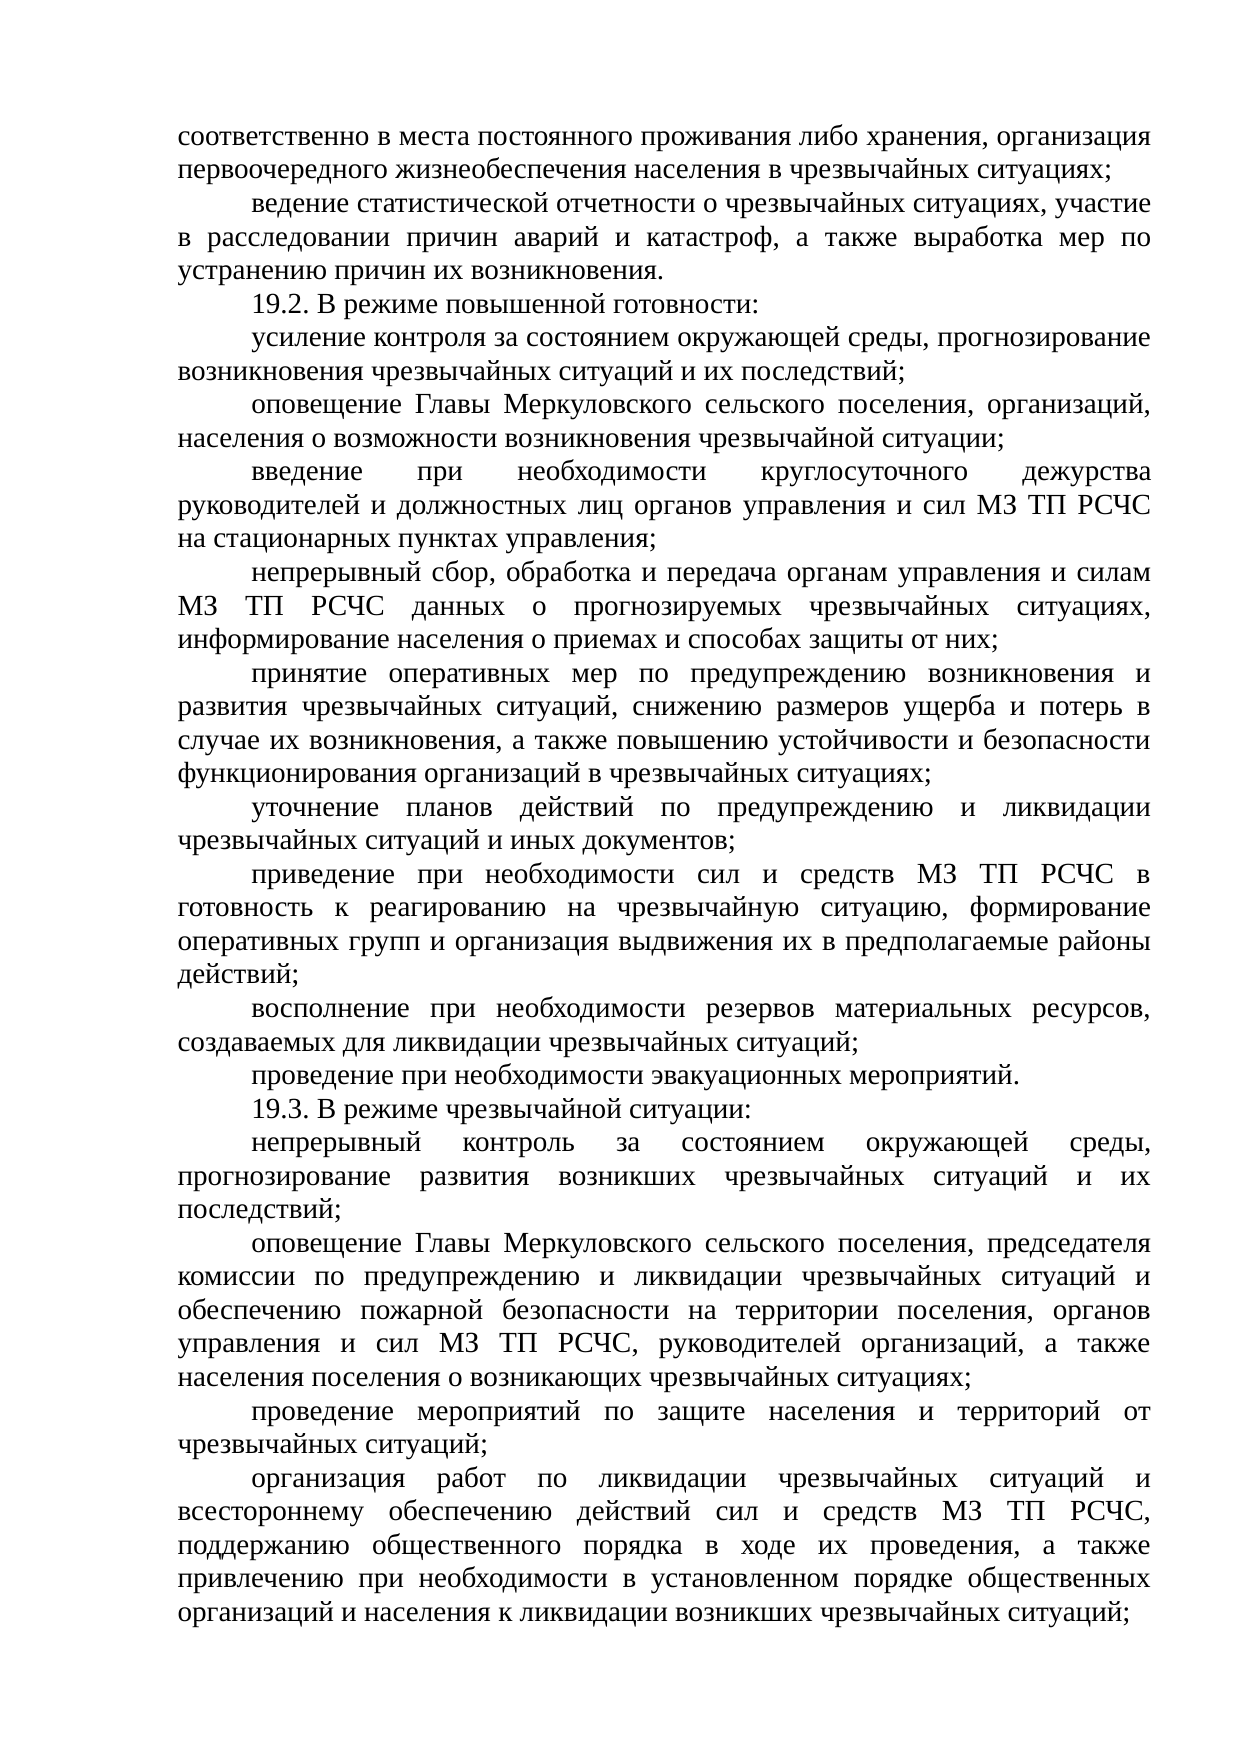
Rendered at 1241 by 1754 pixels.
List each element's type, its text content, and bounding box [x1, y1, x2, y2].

text введение при необходимости круглосуточного дежурства руководителей и должностных лиц органов управления и сил МЗ ТП РСЧС на стационарных пунктах управления; [177, 453, 1152, 554]
text 19.3. В режиме чрезвычайной ситуации: [177, 1091, 1152, 1124]
text непрерывный сбор, обработка и передача органам управления и силам МЗ ТП РСЧС данных о прогнозируемых чрезвычайных ситуациях, информирование населения о приемах и способах защиты от них; [177, 554, 1152, 655]
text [177, 118, 1152, 185]
text 19.2. В режиме повышенной готовности: [177, 286, 1152, 319]
text ведение статистической отчетности о чрезвычайных ситуациях, участие в расследовании причин аварий и катастроф, а также выработка мер по устранению причин их возникновения. [177, 185, 1152, 286]
text организация работ по ликвидации чрезвычайных ситуаций и всестороннему обеспечению действий сил и средств МЗ ТП РСЧС, поддержанию общественного порядка в ходе их проведения, а также привлечению при необходимости в установленном порядке общественных организаций и населения к ликвидации возникших чрезвычайных ситуаций; [177, 1460, 1152, 1627]
text проведение мероприятий по защите населения и территорий от чрезвычайных ситуаций; [177, 1393, 1152, 1460]
text оповещение Главы Меркуловского сельского поселения, председателя комиссии по предупреждению и ликвидации чрезвычайных ситуаций и обеспечению пожарной безопасности на территории поселения, органов управления и сил МЗ ТП РСЧС, руководителей организаций, а также населения поселения о возникающих чрезвычайных ситуациях; [177, 1225, 1152, 1393]
text восполнение при необходимости резервов материальных ресурсов, создаваемых для ликвидации чрезвычайных ситуаций; [177, 990, 1152, 1057]
text приведение при необходимости сил и средств МЗ ТП РСЧС в готовность к реагированию на чрезвычайную ситуацию, формирование оперативных групп и организация выдвижения их в предполагаемые районы действий; [177, 856, 1152, 990]
text усиление контроля за состоянием окружающей среды, прогнозирование возникновения чрезвычайных ситуаций и их последствий; [177, 319, 1152, 386]
text непрерывный контроль за состоянием окружающей среды, прогнозирование развития возникших чрезвычайных ситуаций и их последствий; [177, 1124, 1152, 1225]
text принятие оперативных мер по предупреждению возникновения и развития чрезвычайных ситуаций, снижению размеров ущерба и потерь в случае их возникновения, а также повышению устойчивости и безопасности функционирования организаций в чрезвычайных ситуациях; [177, 655, 1152, 789]
text проведение при необходимости эвакуационных мероприятий. [177, 1057, 1152, 1091]
text оповещение Главы Меркуловского сельского поселения, организаций, населения о возможности возникновения чрезвычайной ситуации; [177, 386, 1152, 453]
text уточнение планов действий по предупреждению и ликвидации чрезвычайных ситуаций и иных документов; [177, 789, 1152, 856]
